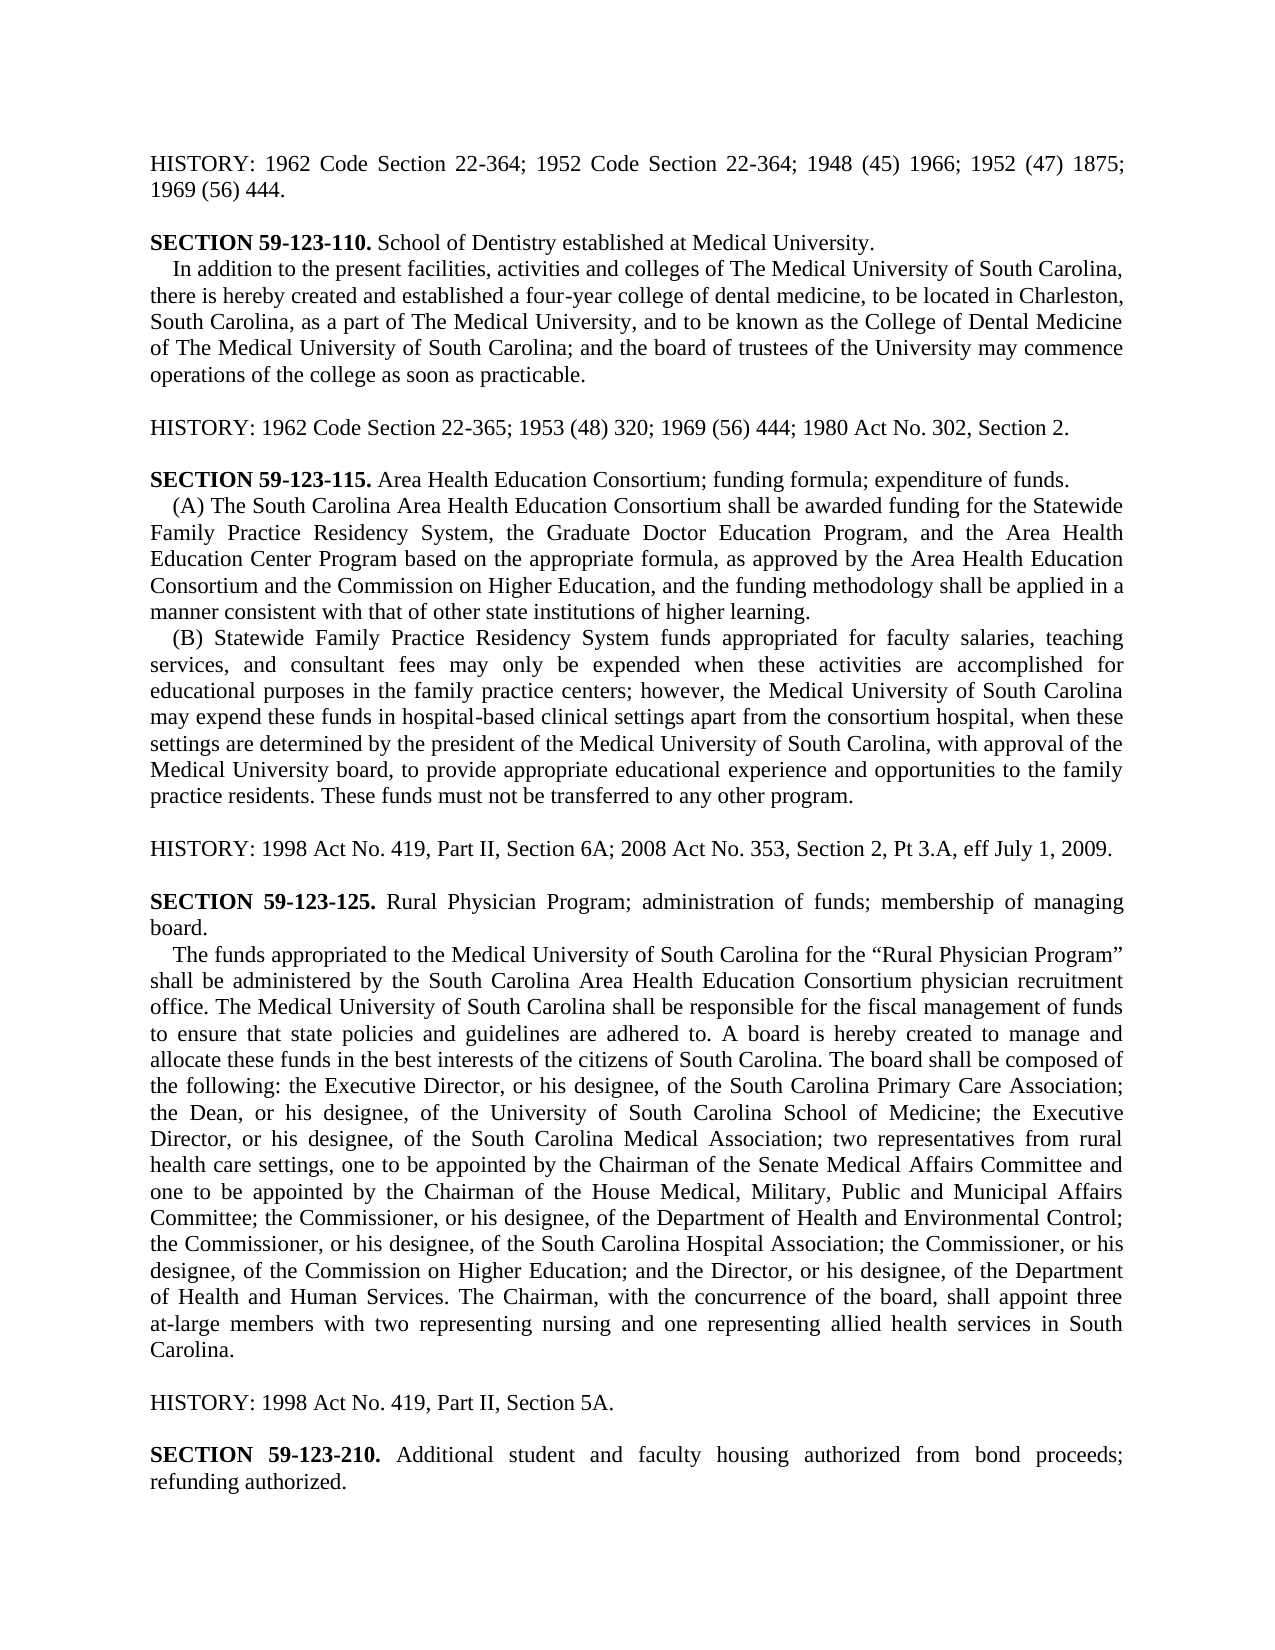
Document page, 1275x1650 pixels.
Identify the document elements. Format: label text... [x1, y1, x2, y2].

text SECTION 59-123-110. School of Dentistry established at Medical University. [150, 229, 1125, 255]
text SECTION 59-123-210. Additional student and faculty housing authorized from bond proceeds; refunding authorized. [150, 1441, 1125, 1494]
text HISTORY: 1962 Code Section 22-364; 1952 Code Section 22-364; 1948 (45) 1966; 1952 (47) 1875; 1969 (56) 444. [150, 150, 1125, 203]
text In addition to the present facilities, activities and colleges of The Medical University of South Carolina, there is hereby created and established a four-year college of dental medicine, to be located in Charleston, South Carolina, as a part of The Medical University, and to be known as the College of Dental Medicine of The Medical University of South Carolina; and the board of trustees of the University may commence operations of the college as soon as practicable. [150, 255, 1125, 387]
text SECTION 59-123-125. Rural Physician Program; administration of funds; membership of managing board. [150, 888, 1125, 941]
text HISTORY: 1998 Act No. 419, Part II, Section 5A. [150, 1389, 1125, 1415]
text The funds appropriated to the Medical University of South Carolina for the “Rural Physician Program” shall be administered by the South Carolina Area Health Education Consortium physician recruitment office. The Medical University of South Carolina shall be responsible for the fiscal management of funds to ensure that state policies and guidelines are adhered to. A board is hereby created to manage and allocate these funds in the best interests of the citizens of South Carolina. The board shall be composed of the following: the Executive Director, or his designee, of the South Carolina Primary Care Association; the Dean, or his designee, of the University of South Carolina School of Medicine; the Executive Director, or his designee, of the South Carolina Medical Association; two representatives from rural health care settings, one to be appointed by the Chairman of the Senate Medical Affairs Committee and one to be appointed by the Chairman of the House Medical, Military, Public and Municipal Affairs Committee; the Commissioner, or his designee, of the Department of Health and Environmental Control; the Commissioner, or his designee, of the South Carolina Hospital Association; the Commissioner, or his designee, of the Commission on Higher Education; and the Director, or his designee, of the Department of Health and Human Services. The Chairman, with the concurrence of the board, shall appoint three at-large members with two representing nursing and one representing allied health services in South Carolina. [150, 941, 1125, 1362]
text (B) Statewide Family Practice Residency System funds appropriated for faculty salaries, teaching services, and consultant fees may only be expended when these activities are accomplished for educational purposes in the family practice centers; however, the Medical University of South Carolina may expend these funds in hospital-based clinical settings apart from the consortium hospital, when these settings are determined by the president of the Medical University of South Carolina, with approval of the Medical University board, to provide appropriate educational experience and opportunities to the family practice residents. These funds must not be transferred to any other program. [150, 624, 1125, 809]
text (A) The South Carolina Area Health Education Consortium shall be awarded funding for the Statewide Family Practice Residency System, the Graduate Doctor Education Program, and the Area Health Education Center Program based on the appropriate formula, as approved by the Area Health Education Consortium and the Commission on Higher Education, and the funding methodology shall be applied in a manner consistent with that of other state institutions of higher learning. [150, 493, 1125, 624]
text HISTORY: 1962 Code Section 22-365; 1953 (48) 320; 1969 (56) 444; 1980 Act No. 302, Section 2. [150, 413, 1125, 440]
text HISTORY: 1998 Act No. 419, Part II, Section 6A; 2008 Act No. 353, Section 2, Pt 3.A, eff July 1, 2009. [150, 835, 1125, 862]
text SECTION 59-123-115. Area Health Education Consortium; funding formula; expenditure of funds. [150, 466, 1125, 493]
